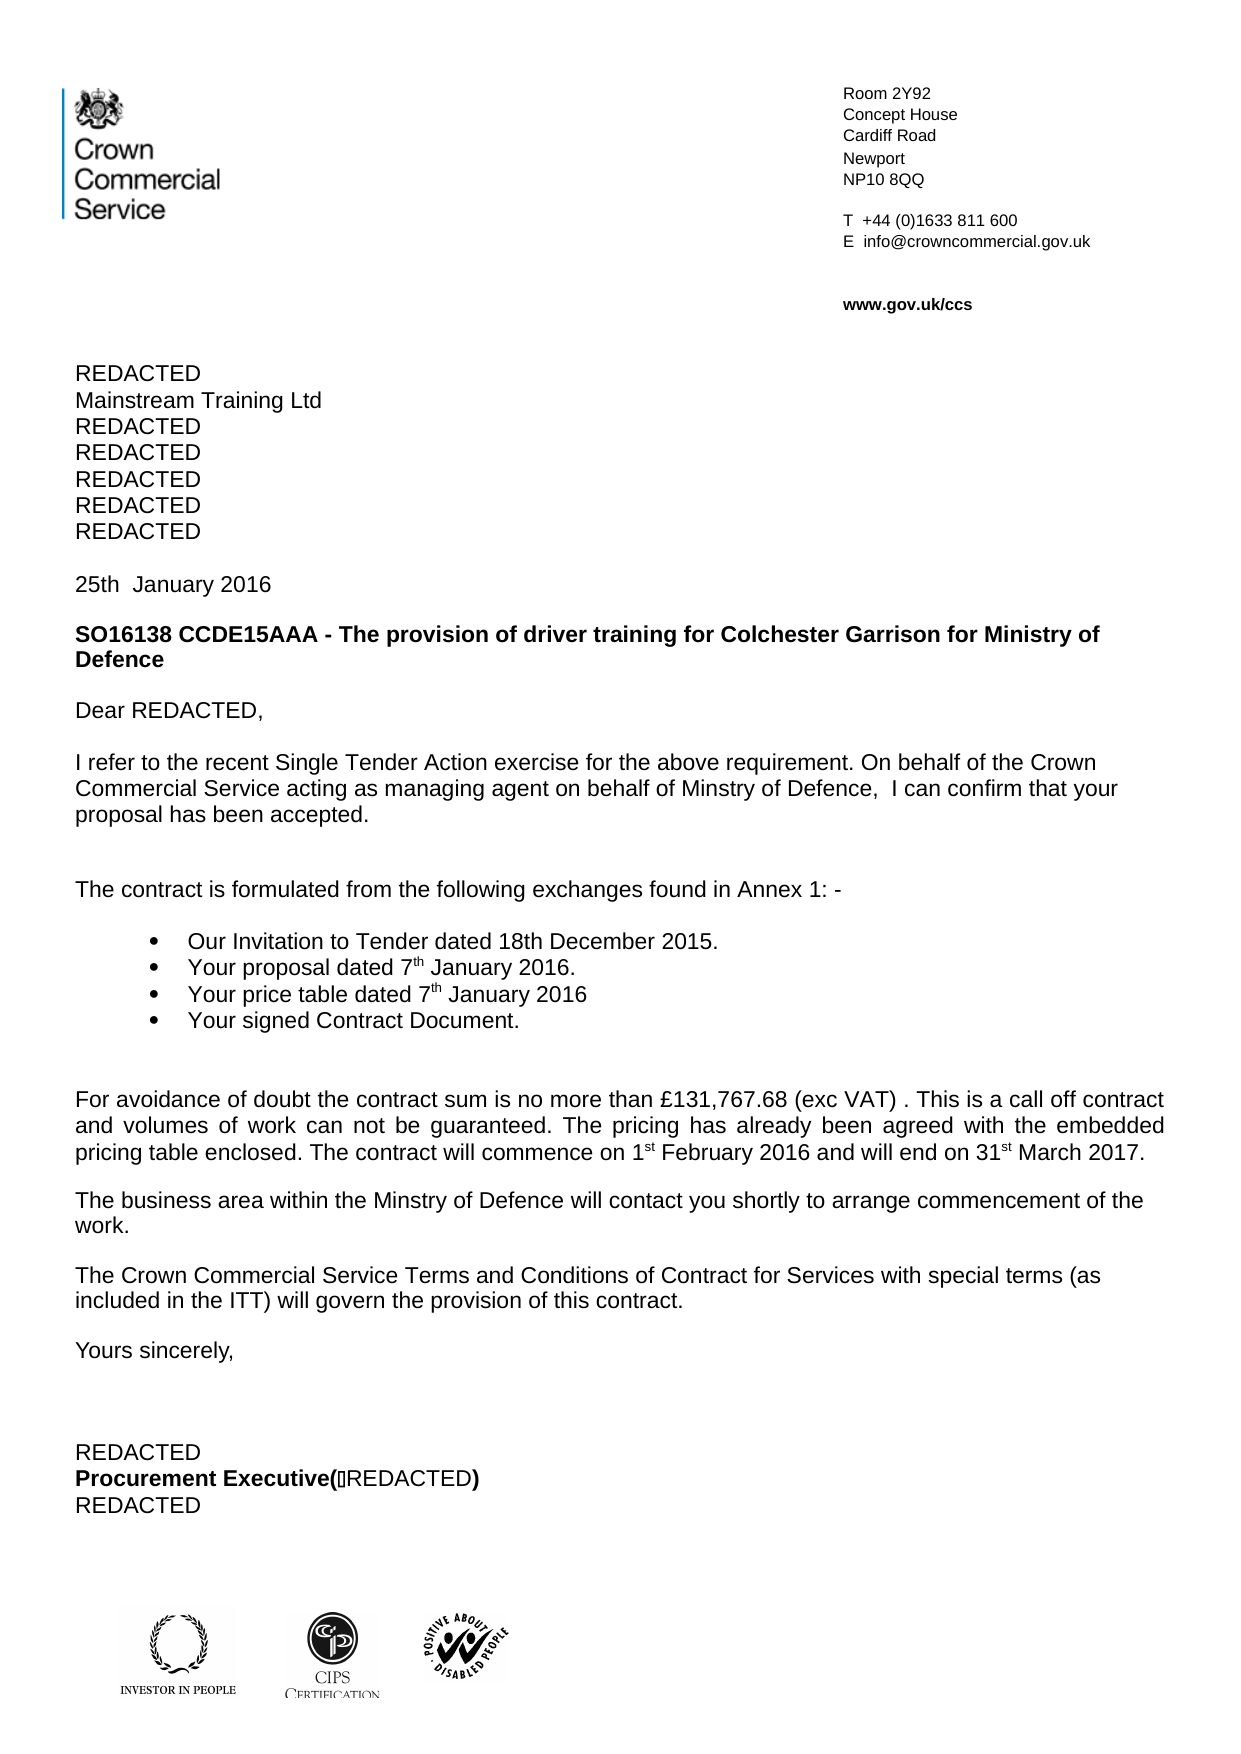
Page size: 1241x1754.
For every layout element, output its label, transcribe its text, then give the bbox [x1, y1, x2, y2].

text The contract is formulated from the following exchanges found in Annex 1: - [75, 878, 1165, 903]
list Your proposal dated 7th January 2016. [150, 954, 1165, 981]
text For avoidance of doubt the contract sum is no more than £131,767.68 (exc VAT) . This is a call off contract and volumes of work can not be guaranteed. The pricing has already been agreed with the embedded pricing table enclosed. The contract will commence on 1st February 2016 and will end on 31st March 2017. [75, 1086, 1165, 1165]
text Mainstream Training Ltd [75, 387, 1165, 413]
text The business area within the Minstry of Defence will contact you shortly to arrange commencement of the work. [75, 1189, 1165, 1239]
text REDACTED [75, 360, 1165, 387]
text The Crown Commercial Service Terms and Conditions of Contract for Services with special terms (as included in the ITT) will govern the provision of this contract. [75, 1264, 1165, 1314]
list Your price table dated 7th January 2016 [150, 981, 1165, 1007]
text REDACTED [75, 1492, 1165, 1518]
picture [116, 1606, 238, 1700]
picture [57, 83, 242, 227]
list Your signed Contract Document. [150, 1007, 1165, 1033]
text 25th January 2016 [75, 571, 1165, 597]
text Procurement Executive(REDACTED) [75, 1465, 1165, 1492]
text I refer to the recent Single Tender Action exercise for the above requirement. On behalf of the Crown Commercial Service acting as managing agent on behalf of Minstry of Defence, I can confirm that your proposal has been accepted. [75, 749, 1165, 828]
picture [422, 1612, 510, 1682]
text Yours sincerely, [75, 1339, 1165, 1364]
text REDACTED [75, 439, 1165, 466]
picture [285, 1612, 380, 1697]
list Our Invitation to Tender dated 18th December 2015. [150, 928, 1165, 954]
text REDACTED [75, 466, 1165, 492]
text REDACTED [75, 413, 1165, 439]
text SO16138 CCDE15AAA - The provision of driver training for Colchester Garrison for Ministry of Defence [75, 622, 1165, 672]
text REDACTED [75, 492, 1165, 518]
text REDACTED [75, 1439, 1165, 1465]
text REDACTED [75, 518, 1165, 545]
text Dear REDACTED, [75, 697, 1165, 724]
